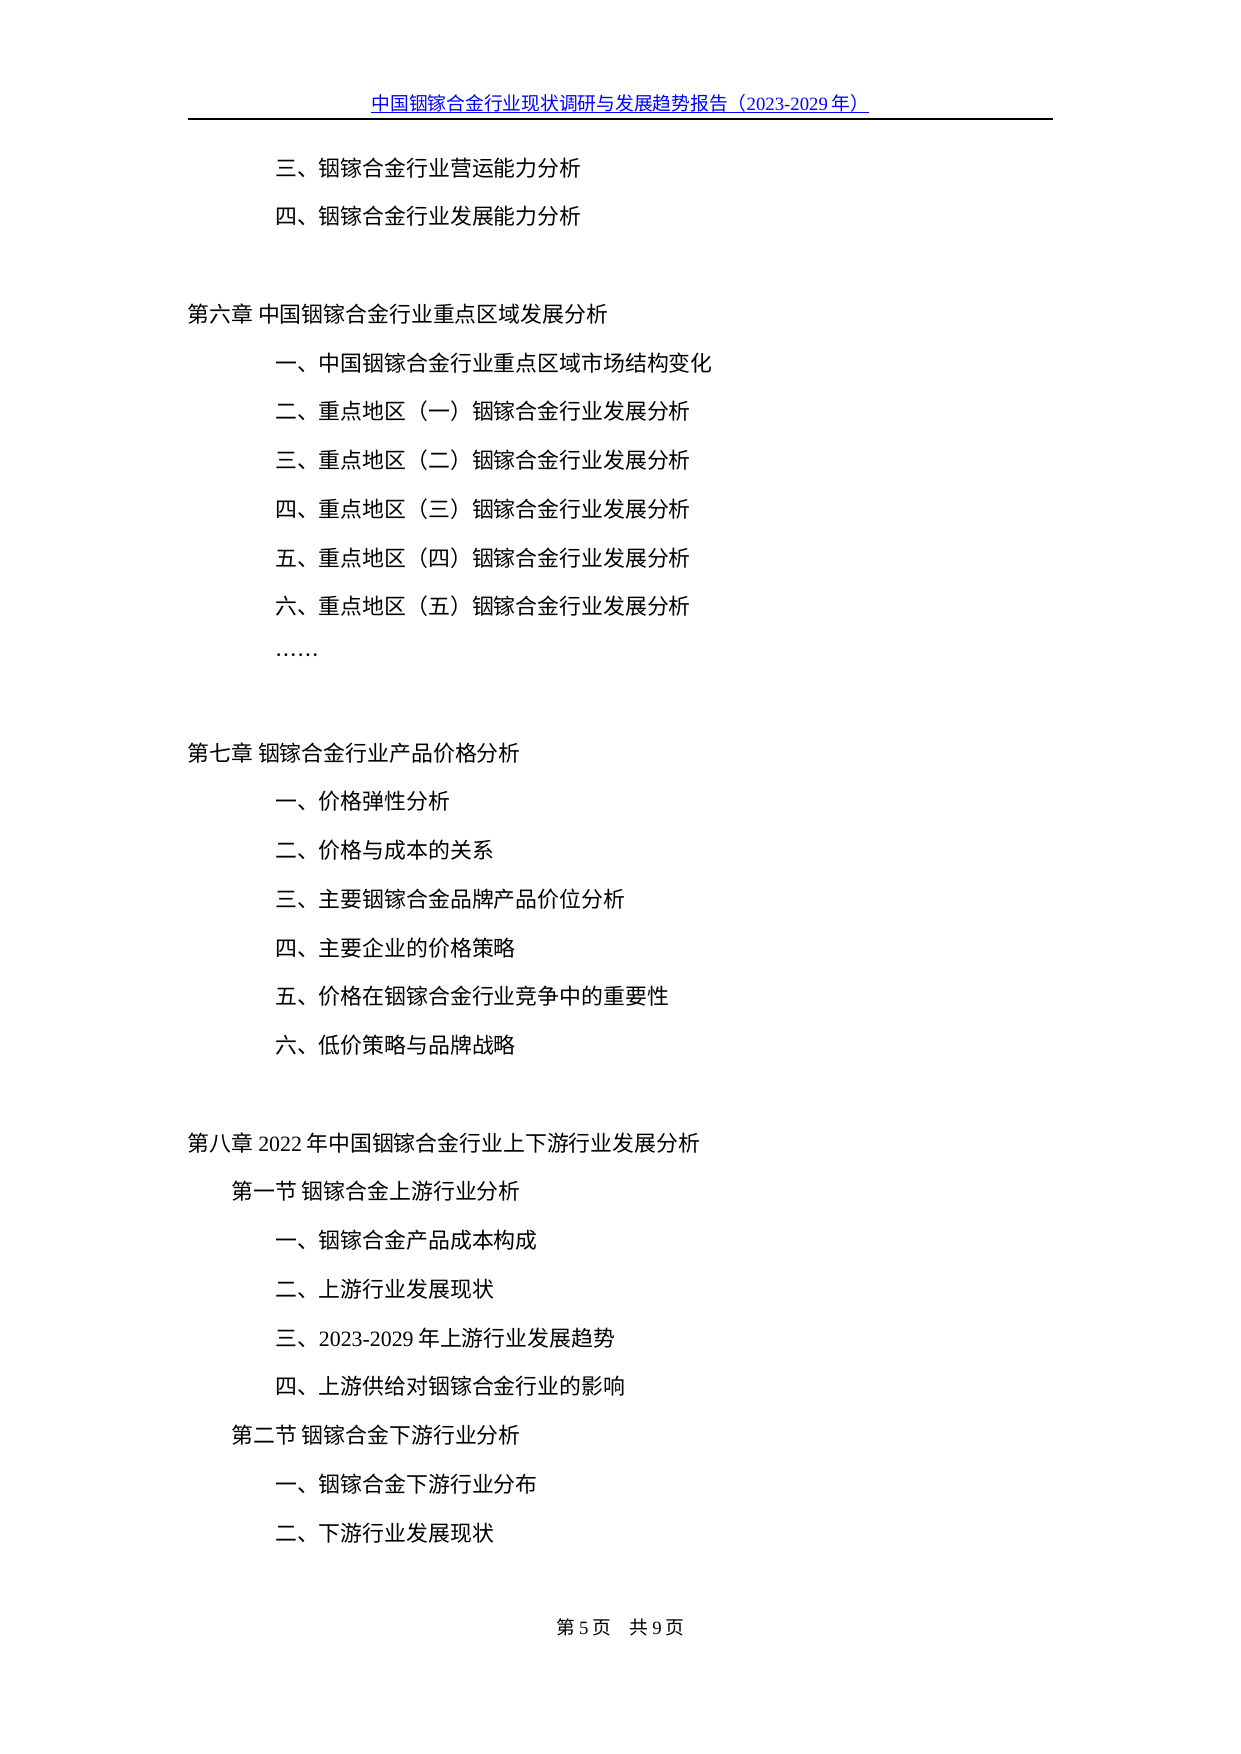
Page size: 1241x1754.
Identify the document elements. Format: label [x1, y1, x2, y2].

text [187, 150, 1053, 1548]
